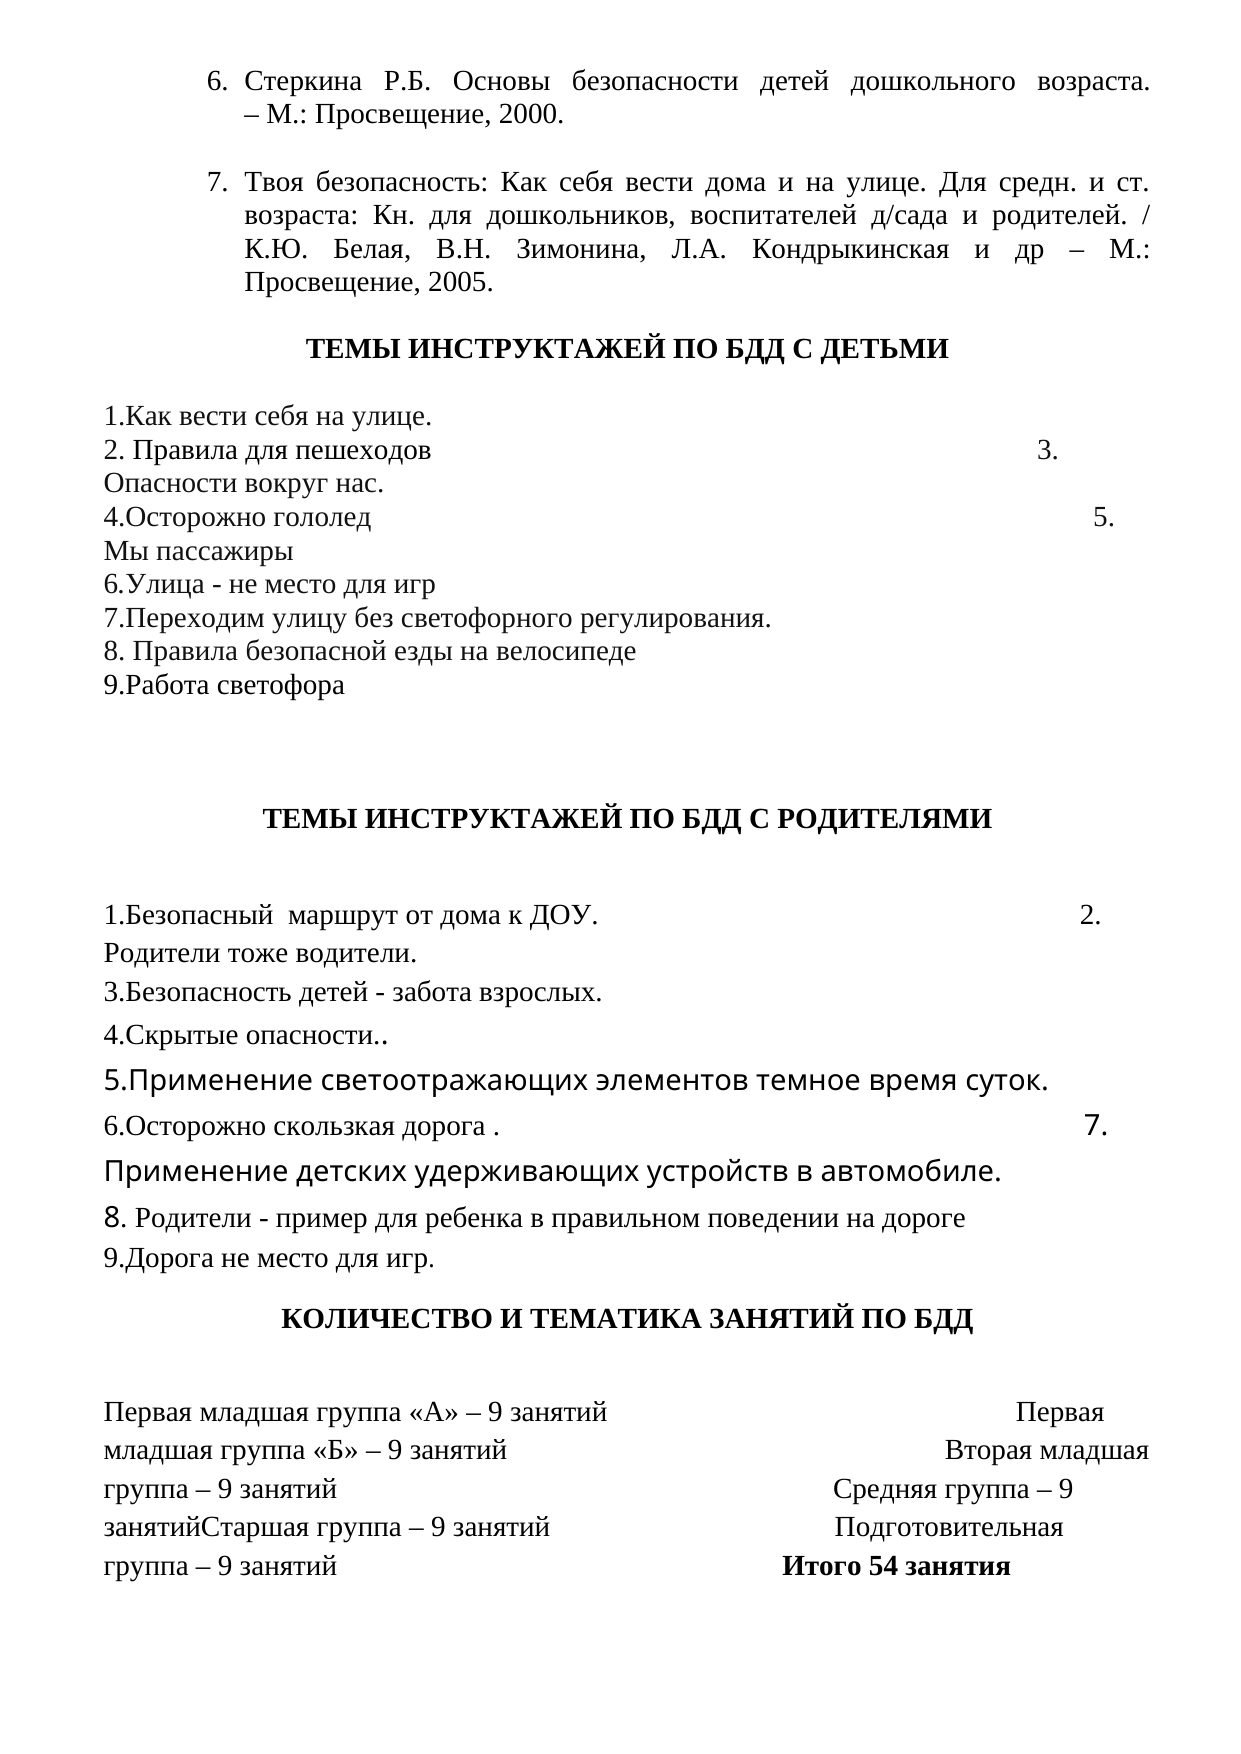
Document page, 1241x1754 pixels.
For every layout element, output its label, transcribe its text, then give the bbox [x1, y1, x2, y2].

list Стеркина Р.Б. Основы безопасности детей дошкольного возраста. – М.: Просвещение, 2000. [207, 63, 1152, 130]
text 9.Работа светофора [103, 667, 1152, 700]
text Первая младшая группа «А» – 9 занятий Первая младшая группа «Б» – 9 занятий Вторая младшая группа – 9 занятий Средняя группа – 9 занятийСтаршая группа – 9 занятий Подготовительная группа – 9 занятий Итого 54 занятия [103, 1394, 1152, 1581]
text Количество и тематика занятий по БДД [103, 1301, 1152, 1334]
text 1.Безопасный маршрут от дома к ДОУ. 2. Родители тоже водители. 3.Безопасность детей - забота взрослых. 4.Скрытые опасности.. 5.Применение светоотражающих элементов темное время суток. 6.Осторожно скользкая дорога . 7. Применение детских удерживающих устройств в автомобиле. 8. Родители - пример для ребенка в правильном поведении на дороге 9.Дорога не место для игр. [103, 897, 1152, 1275]
text Темы инструктажей по БДД с родителями [103, 801, 1152, 834]
text 1.Как вести себя на улице. 2. Правила для пешеходов 3. Опасности вокруг нас. 4.Осторожно гололед 5. Мы пассажиры 6.Улица - не место для игр 7.Переходим улицу без светофорного регулирования. 8. Правила безопасной езды на велосипеде [103, 398, 1152, 667]
list Твоя безопасность: Как себя вести дома и на улице. Для средн. и ст. возраста: Кн. для дошкольников, воспитателей д/сада и родителей. / К.Ю. Белая, В.Н. Зимонина, Л.А. Кондрыкинская и др – М.: Просвещение, 2005. [207, 164, 1152, 298]
text Темы инструктажей по БДД с детьми [103, 331, 1152, 365]
